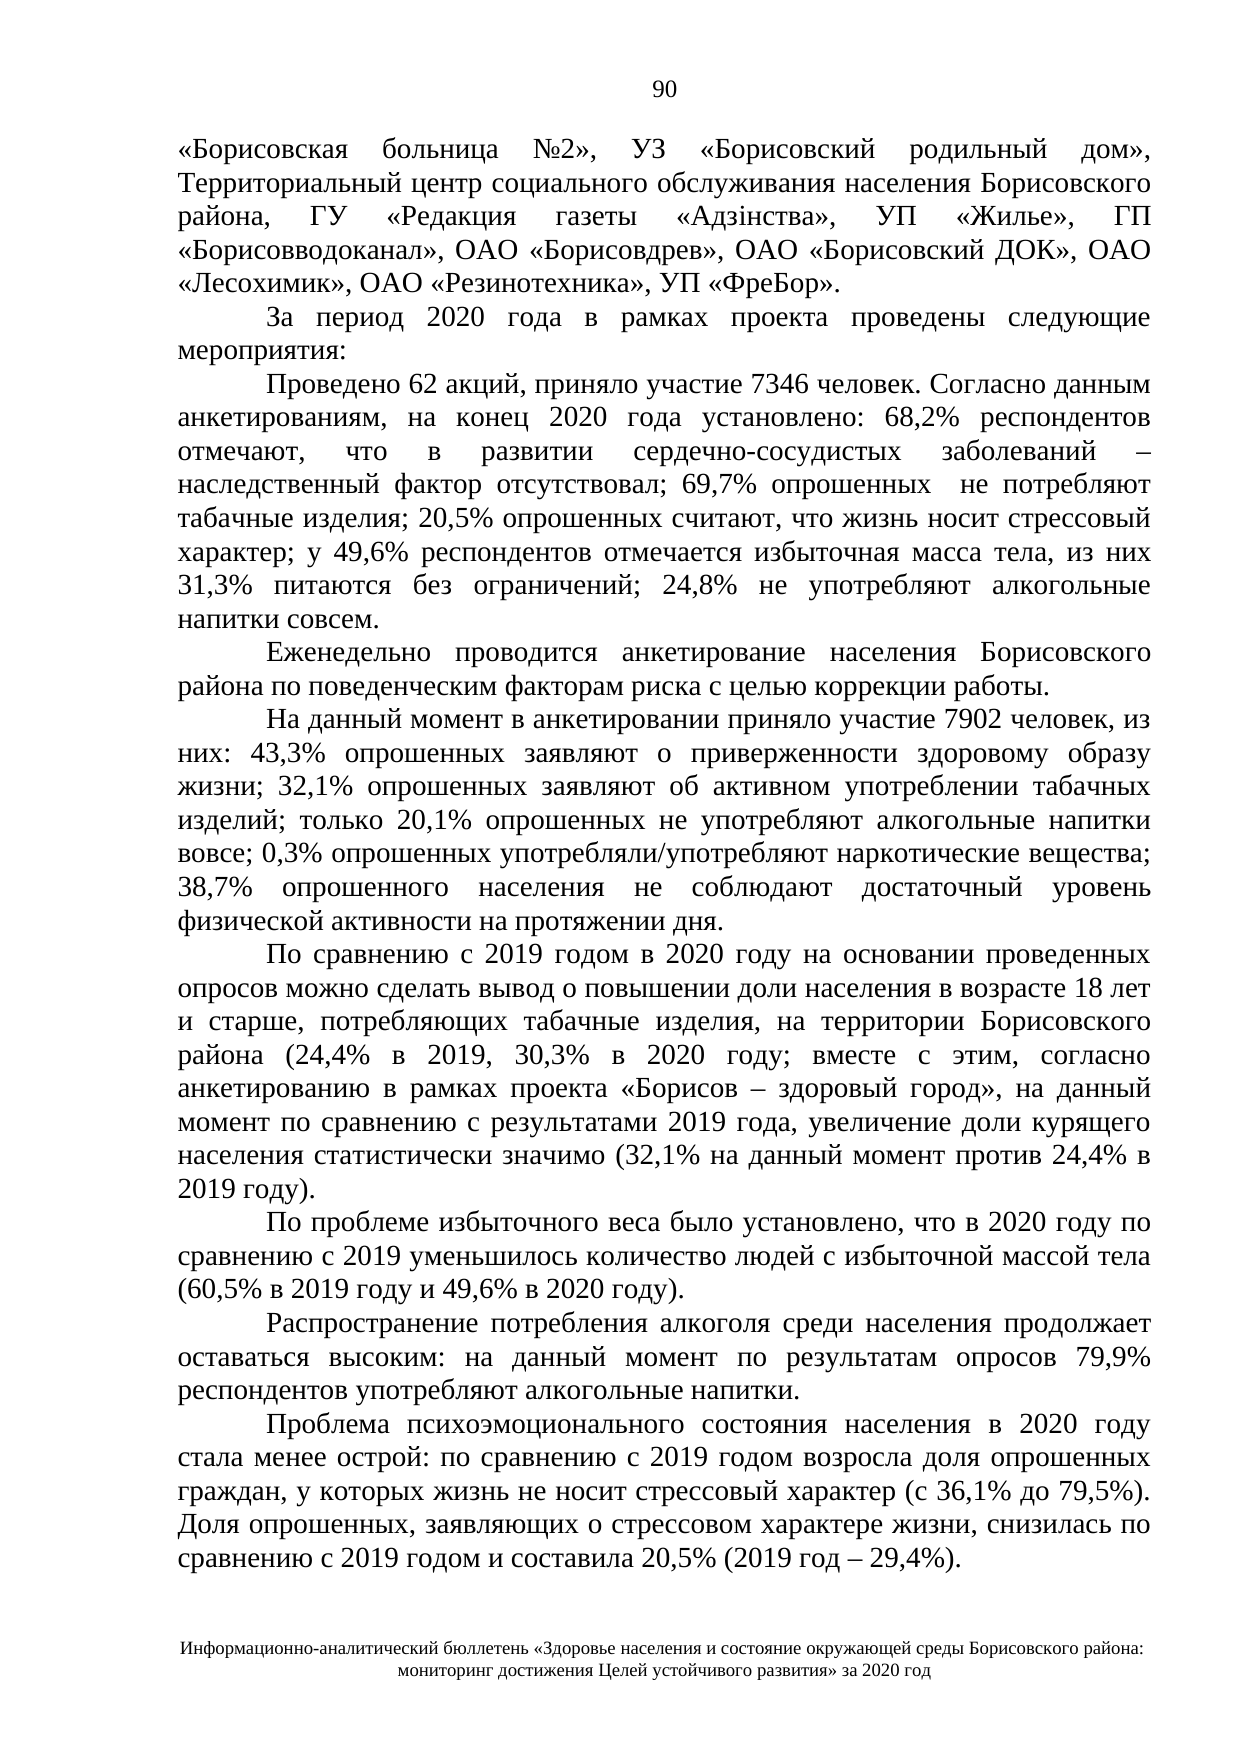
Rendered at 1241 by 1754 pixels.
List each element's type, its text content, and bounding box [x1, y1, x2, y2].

list По проблеме избыточного веса было установлено, что в 2020 году по сравнению с 2019 уменьшилось количество людей с избыточной массой тела (60,5% в 2019 году и 49,6% в 2020 году). [177, 1204, 1152, 1305]
text На данный момент в анкетировании приняло участие 7902 человек, из них: 43,3% опрошенных заявляют о приверженности здоровому образу жизни; 32,1% опрошенных заявляют об активном употреблении табачных изделий; только 20,1% опрошенных не употребляют алкогольные напитки вовсе; 0,3% опрошенных употребляли/употребляют наркотические вещества; 38,7% опрошенного населения не соблюдают достаточный уровень физической активности на протяжении дня. [177, 701, 1152, 936]
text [177, 131, 1152, 299]
list Проведено 62 акций, приняло участие 7346 человек. Согласно данным анкетированиям, на конец 2020 года установлено: 68,2% респондентов отмечают, что в развитии сердечно-сосудистых заболеваний – наследственный фактор отсутствовал; 69,7% опрошенных не потребляют табачные изделия; 20,5% опрошенных считают, что жизнь носит стрессовый характер; у 49,6% респондентов отмечается избыточная масса тела, из них 31,3% питаются без ограничений; 24,8% не употребляют алкогольные напитки совсем. [177, 366, 1152, 634]
list Распространение потребления алкоголя среди населения продолжает оставаться высоким: на данный момент по результатам опросов 79,9% респондентов употребляют алкогольные напитки. [177, 1305, 1152, 1406]
list Проблема психоэмоционального состояния населения в 2020 году стала менее острой: по сравнению с 2019 годом возросла доля опрошенных граждан, у которых жизнь не носит стрессовый характер (с 36,1% до 79,5%). Доля опрошенных, заявляющих о стрессовом характере жизни, снизилась по сравнению с 2019 годом и составила 20,5% (2019 год – 29,4%). [177, 1406, 1152, 1573]
text Еженедельно проводится анкетирование населения Борисовского района по поведенческим факторам риска с целью коррекции работы. [177, 634, 1152, 701]
text За период 2020 года в рамках проекта проведены следующие мероприятия: [177, 299, 1152, 366]
list По сравнению с 2019 годом в 2020 году на основании проведенных опросов можно сделать вывод о повышении доли населения в возрасте 18 лет и старше, потребляющих табачные изделия, на территории Борисовского района (24,4% в 2019, 30,3% в 2020 году; вместе с этим, согласно анкетированию в рамках проекта «Борисов – здоровый город», на данный момент по сравнению с результатами 2019 года, увеличение доли курящего населения статистически значимо (32,1% на данный момент против 24,4% в 2019 году). [177, 936, 1152, 1204]
